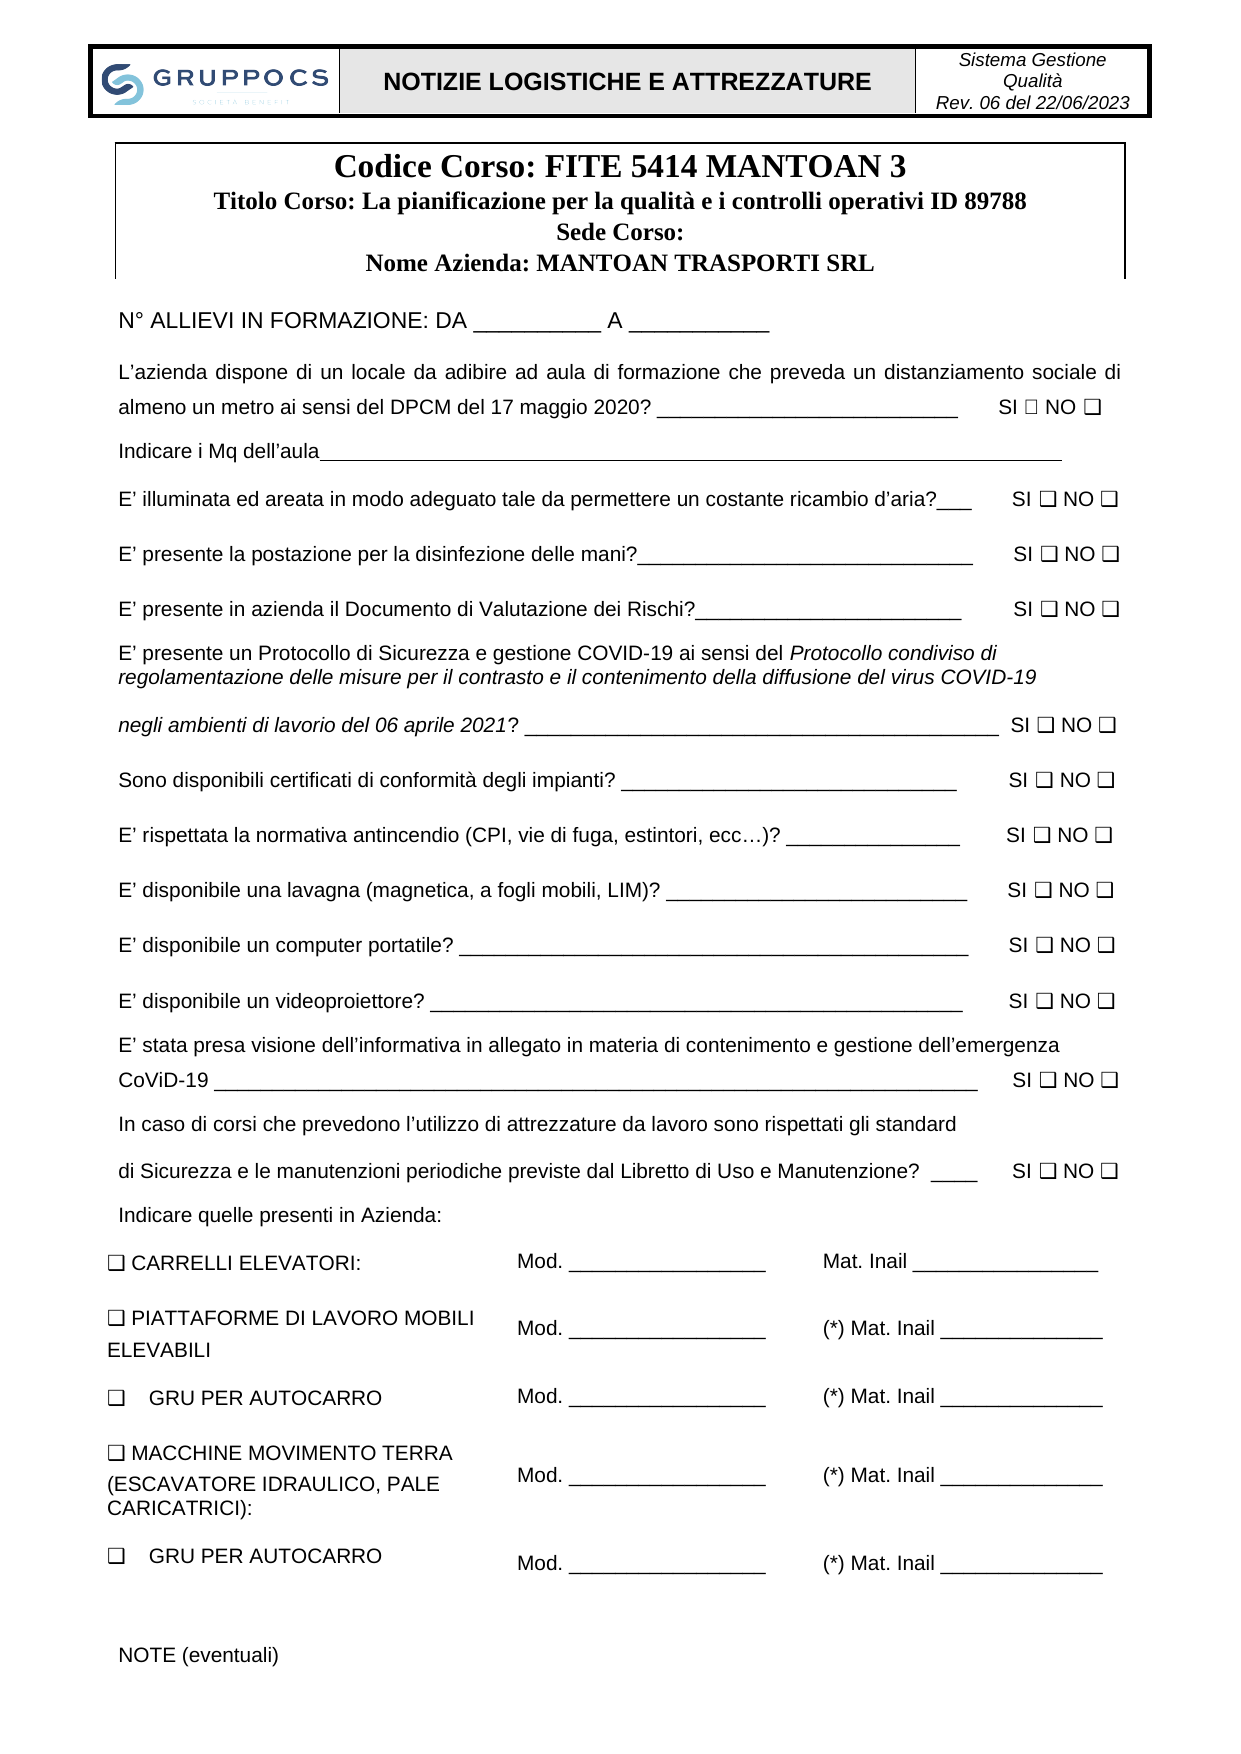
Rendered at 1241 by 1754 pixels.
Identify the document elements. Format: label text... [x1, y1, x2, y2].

table_cell Mod. _________________ [506, 1283, 811, 1362]
text NOTE (eventuali) [118, 1643, 1122, 1667]
text negli ambienti di lavorio del 06 aprile 2021? _________________________________________ SI ❑ NO ❑ [118, 701, 1122, 744]
picture [101, 64, 332, 106]
table_cell (*) Mat. Inail ______________ [811, 1520, 1117, 1630]
table_header ❑ CARRELLI ELEVATORI: [96, 1227, 506, 1282]
text E’ presente un Protocollo di Sicurezza e gestione COVID-19 ai sensi del Protocollo condiviso di regolamentazione delle misure per il contrasto e il contenimento della diffusione del virus COVID-19 [118, 641, 1122, 689]
table_cell ❑ PIATTAFORME DI LAVORO MOBILI ELEVABILI [96, 1283, 506, 1362]
table_cell Mod. _________________ [506, 1362, 811, 1417]
text Sono disponibili certificati di conformità degli impianti? _____________________________ SI ❑ NO ❑ [118, 756, 1122, 799]
table_header Mod. _________________ [506, 1227, 811, 1282]
text E’ disponibile una lavagna (magnetica, a fogli mobili, LIM)? __________________________ SI ❑ NO ❑ [118, 867, 1122, 909]
text E’ rispettata la normativa antincendio (CPI, vie di fuga, estintori, ecc…)? _______________ SI ❑ NO ❑ [118, 812, 1122, 854]
text N° ALLIEVI IN FORMAZIONE: DA __________ A ___________ [118, 307, 1122, 334]
text E’ presente la postazione per la disinfezione delle mani?_____________________________ SI ❑ NO ❑ [118, 530, 1122, 573]
text Indicare quelle presenti in Azienda: [118, 1203, 1122, 1227]
text Nome Azienda: MANTOAN TRASPORTI SRL [116, 248, 1124, 279]
table_cell (*) Mat. Inail ______________ [811, 1417, 1117, 1520]
text Codice Corso: FITE 5414 MANTOAN 3 [116, 144, 1124, 186]
text E’ disponibile un videoproiettore? ______________________________________________ SI ❑ NO ❑ [118, 977, 1122, 1020]
table_cell ❑ MACCHINE MOVIMENTO TERRA (ESCAVATORE IDRAULICO, PALE CARICATRICI): [96, 1417, 506, 1520]
text Titolo Corso: La pianificazione per la qualità e i controlli operativi ID 89788 [116, 186, 1124, 217]
text di Sicurezza e le manutenzioni periodiche previste dal Libretto di Uso e Manutenzione? ____ SI ❑ NO ❑ [118, 1148, 1122, 1191]
text L’azienda dispone di un locale da adibire ad aula di formazione che preveda un distanziamento sociale di almeno un metro ai sensi del DPCM del 17 maggio 2020? __________________________ SI  NO ❑ [118, 359, 1122, 426]
text Indicare i Mq dell’aula [118, 439, 1122, 463]
text In caso di corsi che prevedono l’utilizzo di attrezzature da lavoro sono rispettati gli standard [118, 1112, 1122, 1136]
table_cell ❑ GRU PER AUTOCARRO [96, 1362, 506, 1417]
text E’ presente in azienda il Documento di Valutazione dei Rischi?_______________________ SI ❑ NO ❑ [118, 586, 1122, 628]
text E’ disponibile un computer portatile? ____________________________________________ SI ❑ NO ❑ [118, 922, 1122, 965]
text Sede Corso: [116, 217, 1124, 248]
table_cell Mod. _________________ [506, 1417, 811, 1520]
table_cell (*) Mat. Inail ______________ [811, 1283, 1117, 1362]
table_cell ❑ GRU PER AUTOCARRO [96, 1520, 506, 1630]
table_cell Mod. _________________ [506, 1520, 811, 1630]
table_cell (*) Mat. Inail ______________ [811, 1362, 1117, 1417]
text E’ stata presa visione dell’informativa in allegato in materia di contenimento e gestione dell’emergenza CoViD-19 __________________________________________________________________ SI ❑ NO ❑ [118, 1032, 1122, 1099]
table_header Mat. Inail ________________ [811, 1227, 1117, 1282]
text E’ illuminata ed areata in modo adeguato tale da permettere un costante ricambio d’aria?___ SI ❑ NO ❑ [118, 475, 1122, 518]
